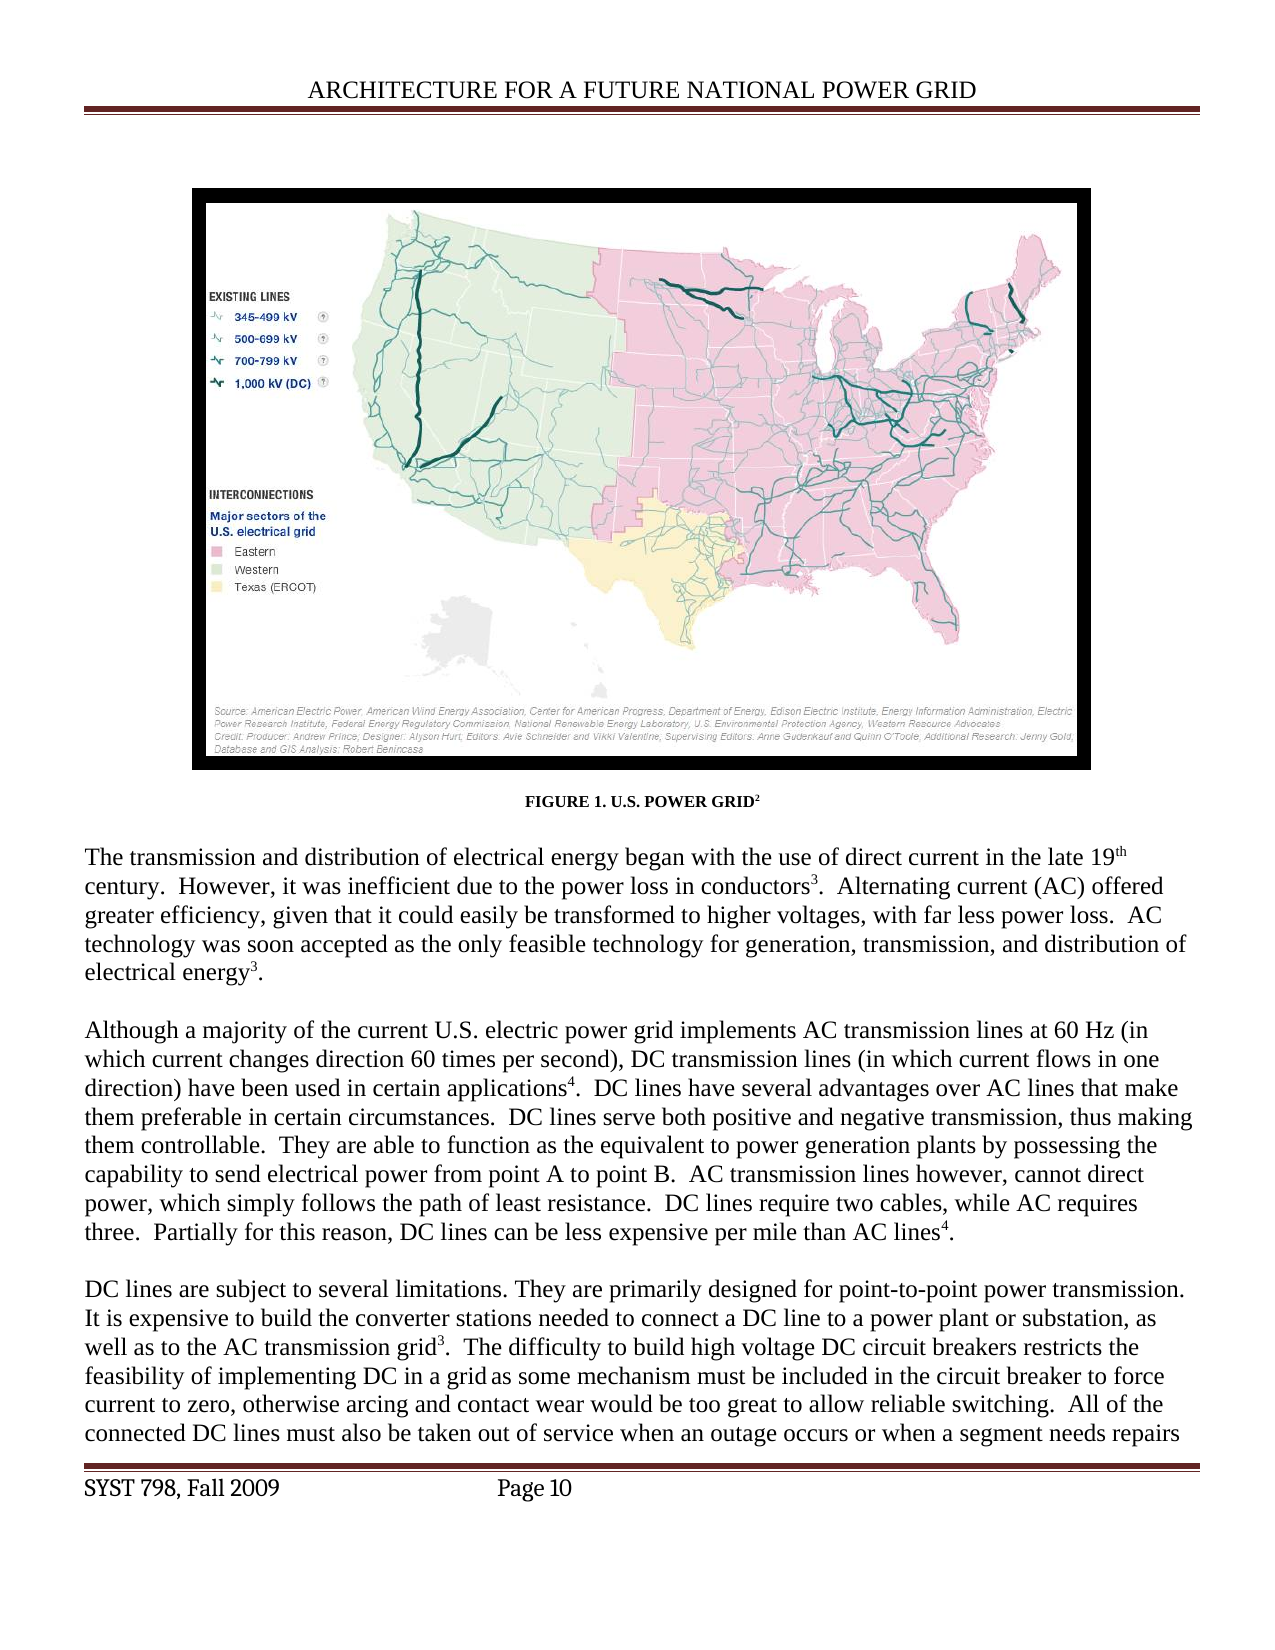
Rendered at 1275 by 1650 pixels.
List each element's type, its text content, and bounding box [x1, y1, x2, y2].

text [84, 1274, 1200, 1447]
text The transmission and distribution of electrical energy began with the use of direct current in the late 19th century. However, it was inefficient due to the power loss in conductors3. Alternating current (AC) offered greater efficiency, given that it could easily be transformed to higher voltages, with far less power loss. AC technology was soon accepted as the only feasible technology for generation, transmission, and distribution of electrical energy3. [84, 842, 1200, 986]
text Although a majority of the current U.S. electric power grid implements AC transmission lines at 60 Hz (in which current changes direction 60 times per second), DC transmission lines (in which current flows in one direction) have been used in certain applications4. DC lines have several advantages over AC lines that make them preferable in certain circumstances. DC lines serve both positive and negative transmission, thus making them controllable. They are able to function as the equivalent to power generation plants by possessing the capability to send electrical power from point A to point B. AC transmission lines however, cannot direct power, which simply follows the path of least resistance. DC lines require two cables, while AC requires three. Partially for this reason, DC lines can be less expensive per mile than AC lines4. [84, 1015, 1200, 1245]
picture [206, 203, 1077, 756]
